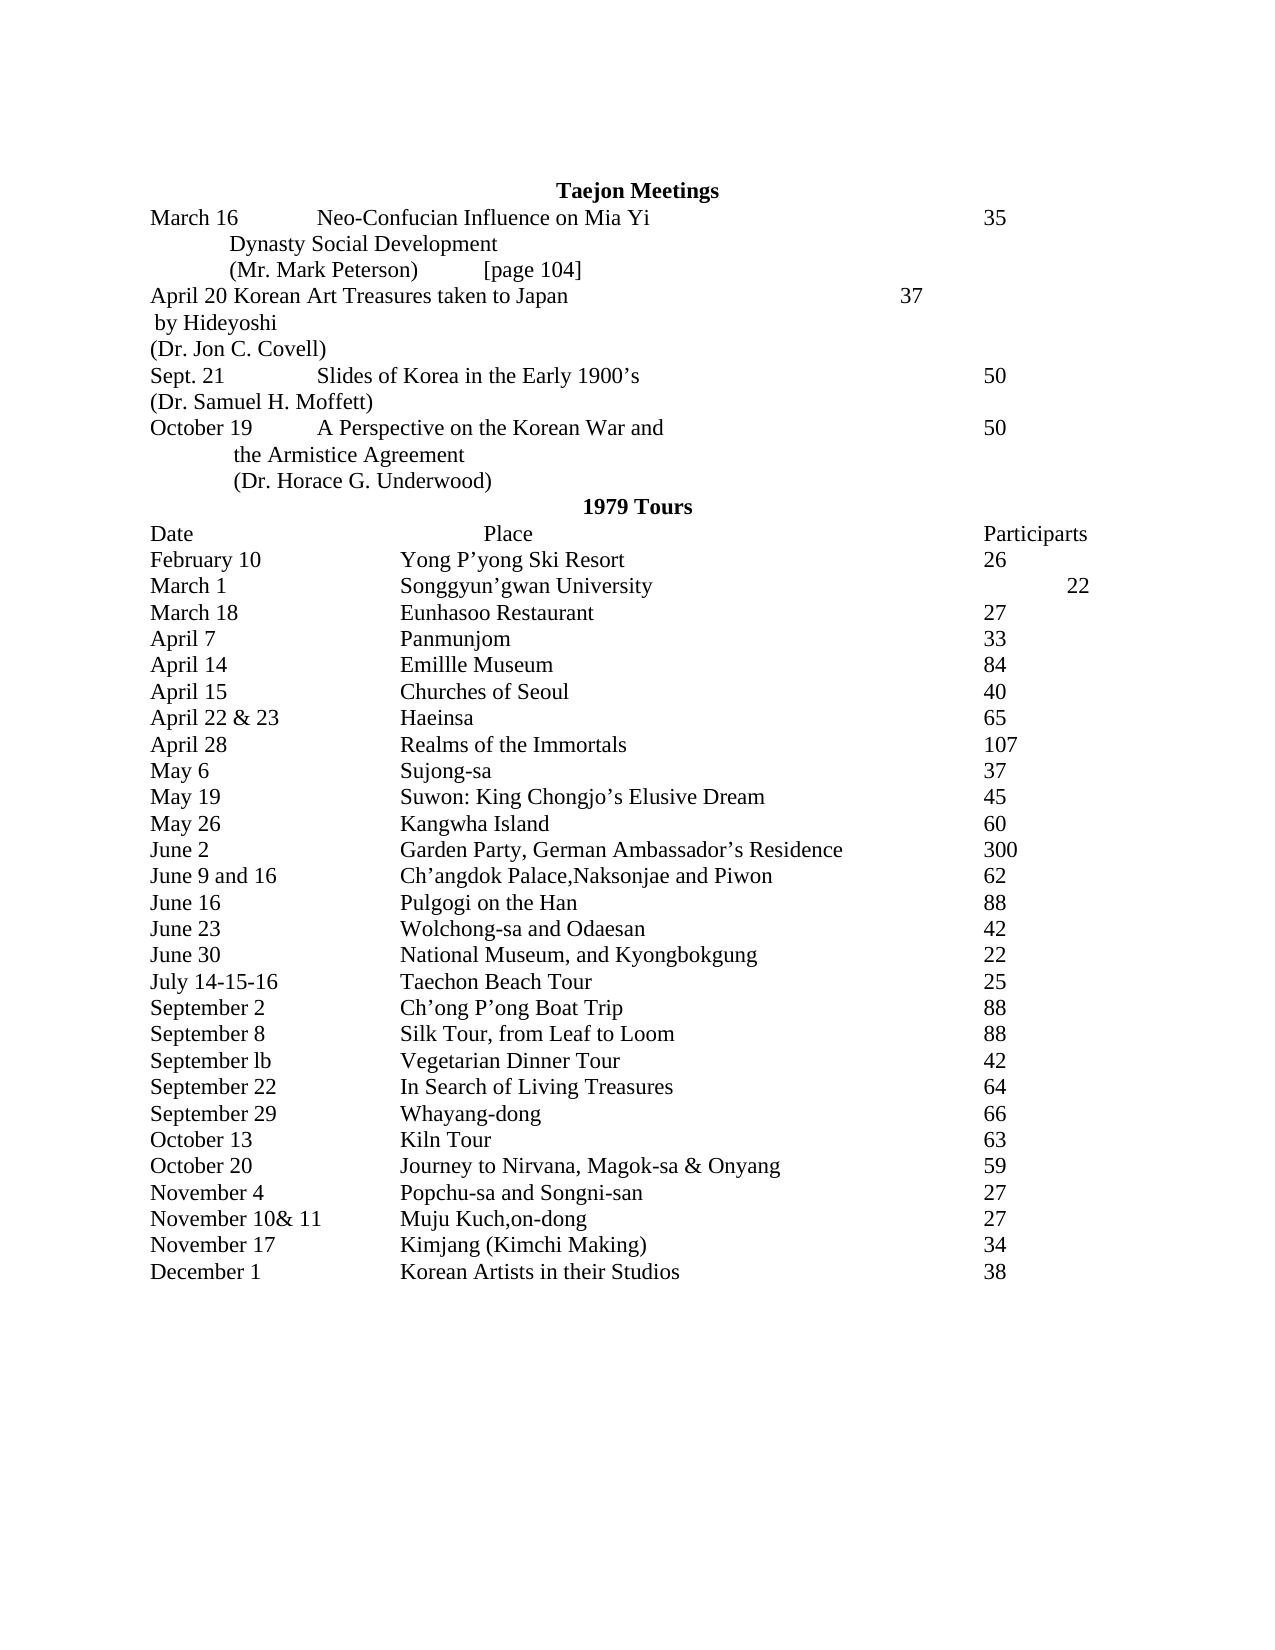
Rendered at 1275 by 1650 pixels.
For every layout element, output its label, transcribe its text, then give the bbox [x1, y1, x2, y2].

text November 10& 11 Muju Kuch,on-dong 27 [150, 1205, 1125, 1231]
text September lb Vegetarian Dinner Tour 42 [150, 1047, 1125, 1073]
text September 2 Ch’ong P’ong Boat Trip 88 [150, 994, 1125, 1021]
text (Dr. Samuel H. Moffett) [150, 388, 1125, 414]
text September 22 In Search of Living Treasures 64 [150, 1073, 1125, 1099]
text June 30 National Museum, and Kyongbokgung 22 [150, 941, 1125, 968]
text October 19 A Perspective on the Korean War and 50 [150, 414, 1125, 441]
text October 13 Kiln Tour 63 [150, 1126, 1125, 1152]
text May 26 Kangwha Island 60 [150, 810, 1125, 836]
text June 9 and 16 Ch’angdok Palace,Naksonjae and Piwon 62 [150, 862, 1125, 889]
text April 28 Realms of the Immortals 107 [150, 731, 1125, 757]
text May 19 Suwon: King Chongjo’s Elusive Dream 45 [150, 783, 1125, 810]
text May 6 Sujong-sa 37 [150, 757, 1125, 783]
text July 14-15-16 Taechon Beach Tour 25 [150, 968, 1125, 994]
text November 17 Kimjang (Kimchi Making) 34 [150, 1231, 1125, 1258]
text October 20 Journey to Nirvana, Magok-sa & Onyang 59 [150, 1152, 1125, 1179]
text Sept. 21 Slides of Korea in the Early 1900’s 50 [150, 362, 1125, 388]
text March 16 Neo-Confucian Influence on Mia Yi 35 [150, 203, 1125, 230]
text 1979 Tours [150, 493, 1125, 520]
text March 18 Eunhasoo Restaurant 27 [150, 599, 1125, 625]
text Dynasty Social Development [229, 230, 1125, 256]
text April 22 & 23 Haeinsa 65 [150, 704, 1125, 731]
text June 23 Wolchong-sa and Odaesan 42 [150, 915, 1125, 941]
text by Hideyoshi [154, 309, 1125, 335]
text September 29 Whayang-dong 66 [150, 1099, 1125, 1126]
text the Armistice Agreement [233, 441, 1125, 467]
text November 4 Popchu-sa and Songni-san 27 [150, 1179, 1125, 1205]
text April 20 Korean Art Treasures taken to Japan 37 [150, 283, 1125, 309]
text December 1 Korean Artists in their Studios 38 [150, 1258, 1125, 1284]
text September 8 Silk Tour, from Leaf to Loom 88 [150, 1021, 1125, 1047]
text February 10 Yong P’yong Ski Resort 26 [150, 546, 1125, 572]
text April 7 Panmunjom 33 [150, 625, 1125, 652]
text (Mr. Mark Peterson) [page 104] [229, 256, 1125, 283]
text (Dr. Jon C. Covell) [150, 335, 1125, 362]
text June 16 Pulgogi on the Han 88 [150, 889, 1125, 915]
text June 2 Garden Party, German Ambassador’s Residence 300 [150, 836, 1125, 862]
text Date Place Participarts [150, 520, 1125, 546]
text Taejon Meetings [150, 177, 1125, 203]
text April 14 Emillle Museum 84 [150, 652, 1125, 678]
text (Dr. Horace G. Underwood) [233, 467, 1125, 493]
text March 1 Songgyun’gwan University 22 [150, 572, 1125, 599]
text April 15 Churches of Seoul 40 [150, 678, 1125, 704]
